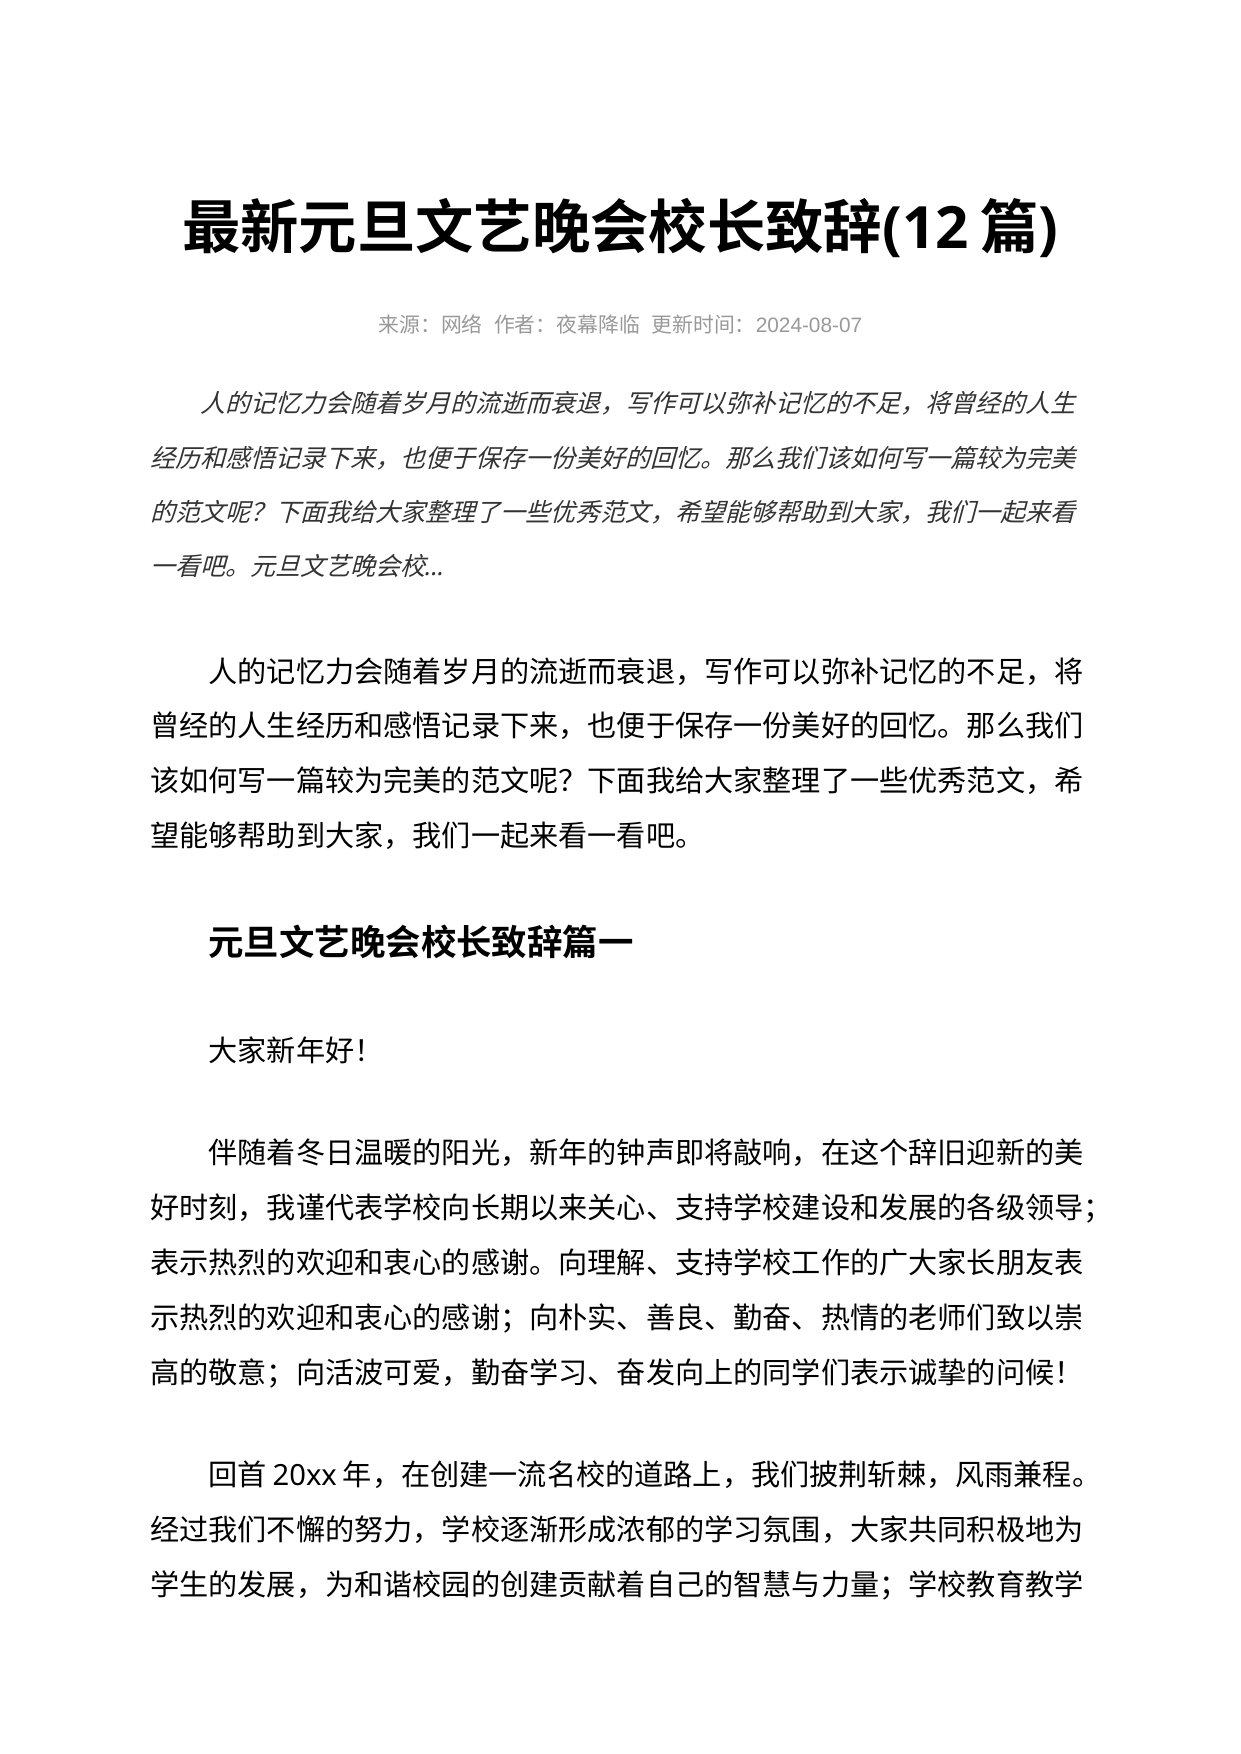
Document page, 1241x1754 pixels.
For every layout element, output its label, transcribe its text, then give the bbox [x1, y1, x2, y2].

text 伴随着冬日温暖的阳光，新年的钟声即将敲响，在这个辞旧迎新的美好时刻，我谨代表学校向长期以来关心、支持学校建设和发展的各级领导；表示热烈的欢迎和衷心的感谢。向理解、支持学校工作的广大家长朋友表示热烈的欢迎和衷心的感谢；向朴实、善良、勤奋、热情的老师们致以崇高的敬意；向活波可爱，勤奋学习、奋发向上的同学们表示诚挚的问候！ [150, 1130, 1090, 1392]
subtitle 最新元旦文艺晚会校长致辞(12篇) [150, 181, 1090, 266]
text 大家新年好！ [150, 1028, 1090, 1070]
text 来源：网络 作者：夜幕降临 更新时间：2024-08-07 [150, 313, 1090, 337]
text 人的记忆力会随着岁月的流逝而衰退，写作可以弥补记忆的不足，将曾经的人生经历和感悟记录下来，也便于保存一份美好的回忆。那么我们该如何写一篇较为完美的范文呢？下面我给大家整理了一些优秀范文，希望能够帮助到大家，我们一起来看一看吧。 [150, 648, 1090, 855]
text 元旦文艺晚会校长致辞篇一 [150, 914, 1090, 966]
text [150, 1451, 1090, 1603]
text 人的记忆力会随着岁月的流逝而衰退，写作可以弥补记忆的不足，将曾经的人生经历和感悟记录下来，也便于保存一份美好的回忆。那么我们该如何写一篇较为完美的范文呢？下面我给大家整理了一些优秀范文，希望能够帮助到大家，我们一起来看一看吧。元旦文艺晚会校... [150, 384, 1090, 583]
